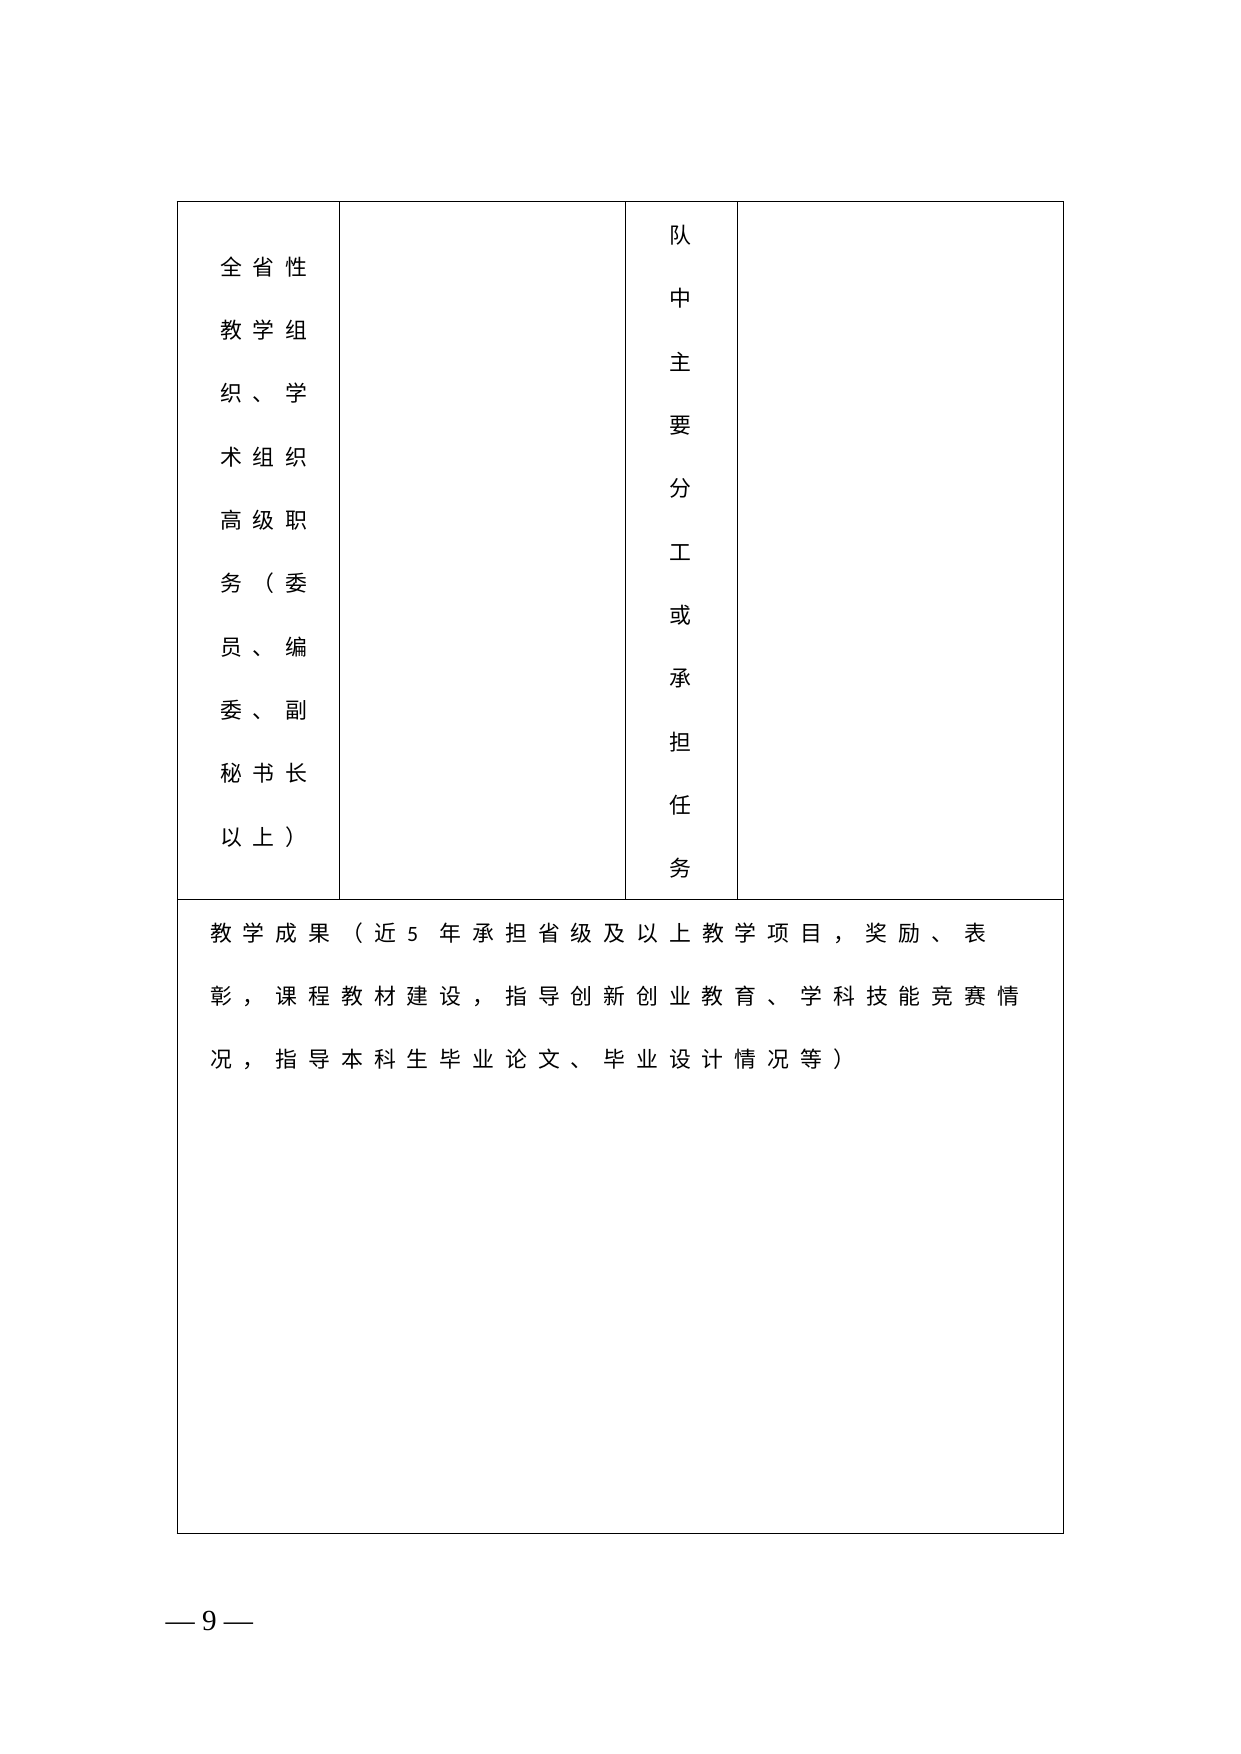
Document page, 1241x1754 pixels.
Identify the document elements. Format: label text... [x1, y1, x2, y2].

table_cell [178, 900, 1063, 1533]
table_cell [738, 202, 1063, 899]
table_cell [340, 202, 625, 899]
table_cell 团队中主要分工或承担任务 [626, 202, 737, 899]
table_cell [178, 202, 339, 899]
